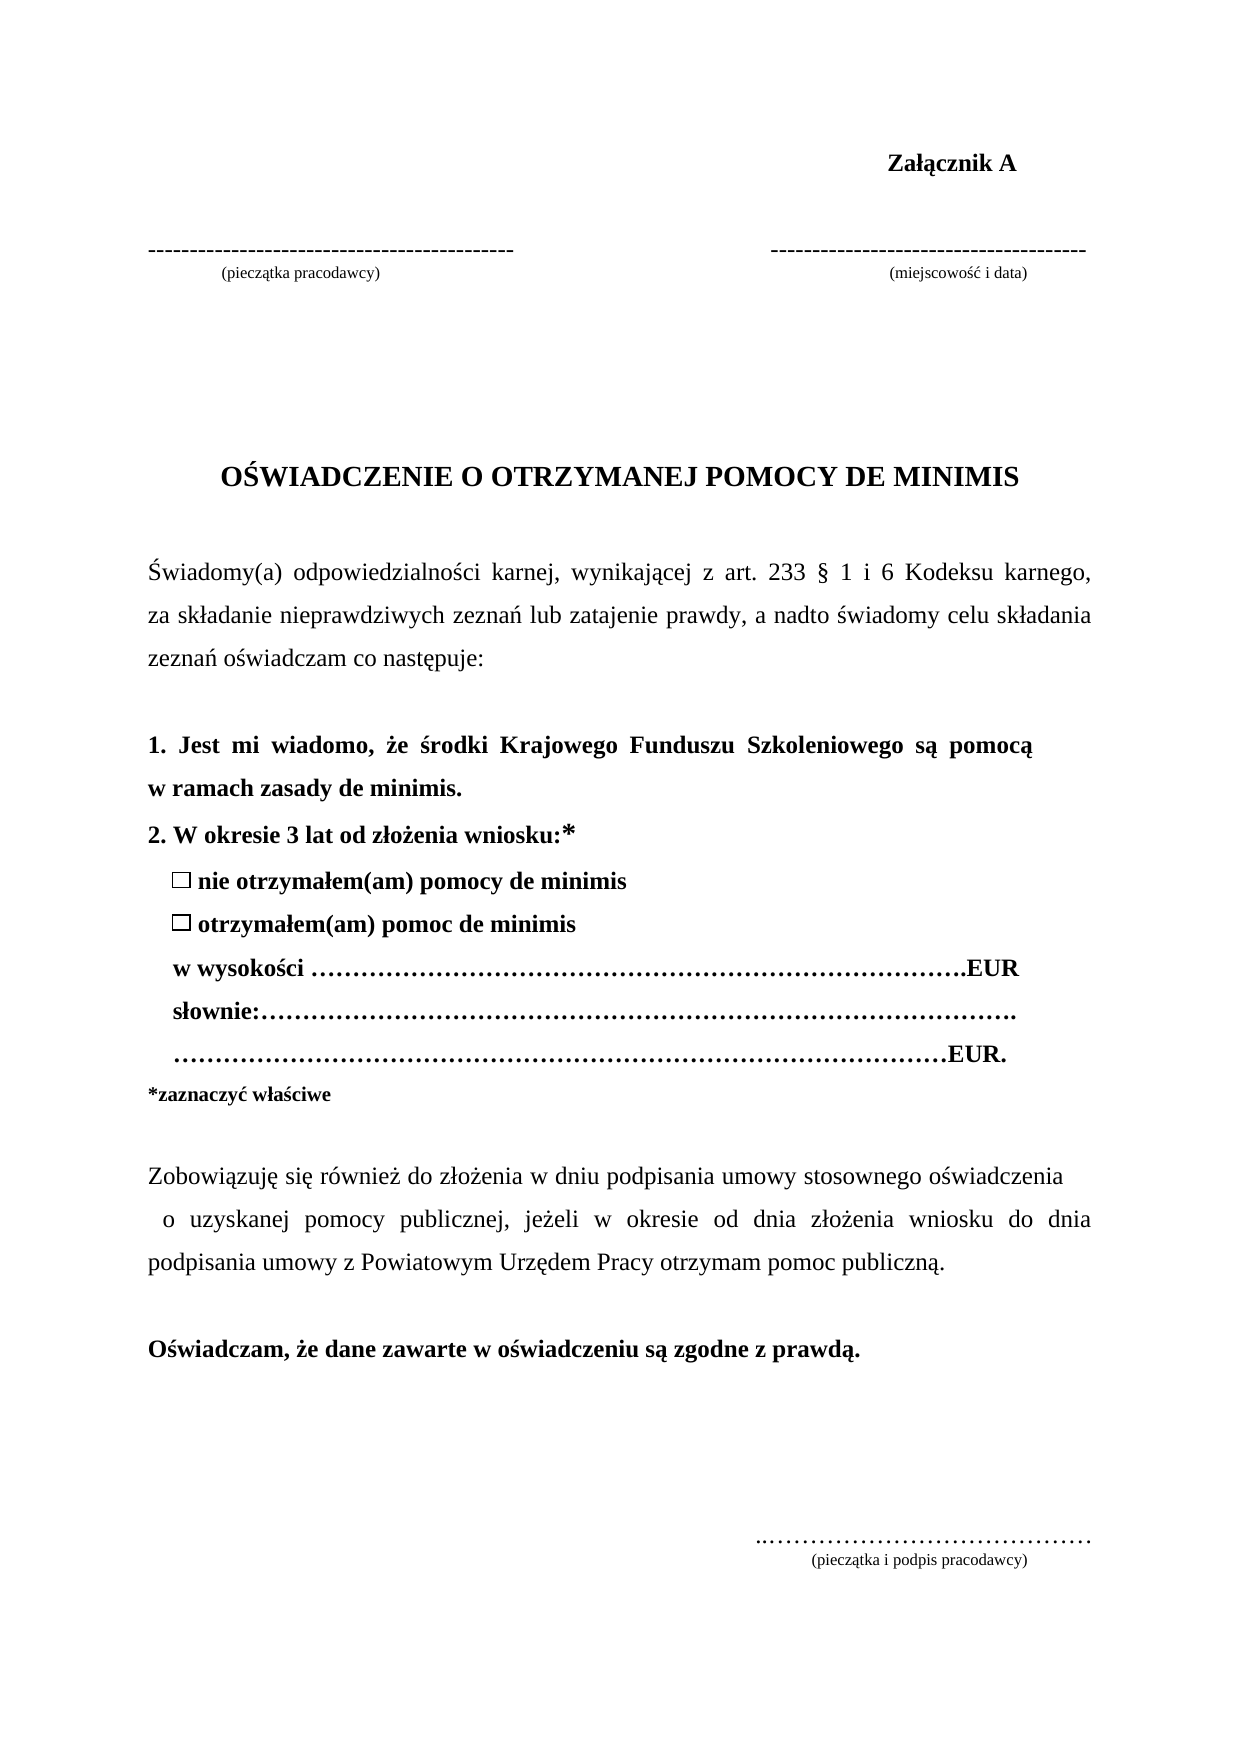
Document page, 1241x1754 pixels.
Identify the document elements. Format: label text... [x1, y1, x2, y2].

text nie otrzymałem(am) pomocy de minimis [148, 866, 1093, 895]
text OŚWIADCZENIE O OTRZYMANEJ POMOCY DE MINIMIS [148, 459, 1093, 493]
text (pieczątka i podpis pracodawcy) [738, 1549, 1093, 1568]
text Zobowiązuję się również do złożenia w dniu podpisania umowy stosownego oświadczenia o uzyskanej pomocy publicznej, jeżeli w okresie od dnia złożenia wniosku do dnia podpisania umowy z Powiatowym Urzędem Pracy otrzymam pomoc publiczną. [148, 1161, 1093, 1276]
text 2. W okresie 3 lat od złożenia wniosku:* [148, 816, 1093, 849]
text Oświadczam, że dane zawarte w oświadczeniu są zgodne z prawdą. [148, 1334, 1093, 1362]
text (pieczątka pracodawcy) (miejscowość i data) [148, 263, 1093, 282]
text *zaznaczyć właściwe [148, 1082, 1093, 1106]
text ..………………………………… [148, 1521, 1093, 1549]
text …………………………………………………………………………………EUR. [148, 1039, 1093, 1068]
text Załącznik A [738, 148, 1093, 176]
text otrzymałem(am) pomoc de minimis [148, 909, 1093, 938]
text słownie:………………………………………………………………………………. [148, 996, 1093, 1024]
text w wysokości …………………………………………………………………….EUR [148, 953, 1093, 981]
text -------------------------------------------- -------------------------------------- [148, 234, 1093, 263]
text 1. Jest mi wiadomo, że środki Krajowego Funduszu Szkoleniowego są pomocą w ramach zasady de minimis. [148, 730, 1093, 802]
text Świadomy(a) odpowiedzialności karnej, wynikającej z art. 233 § 1 i 6 Kodeksu karnego, za składanie nieprawdziwych zeznań lub zatajenie prawdy, a nadto świadomy celu składania zeznań oświadczam co następuje: [148, 557, 1093, 672]
